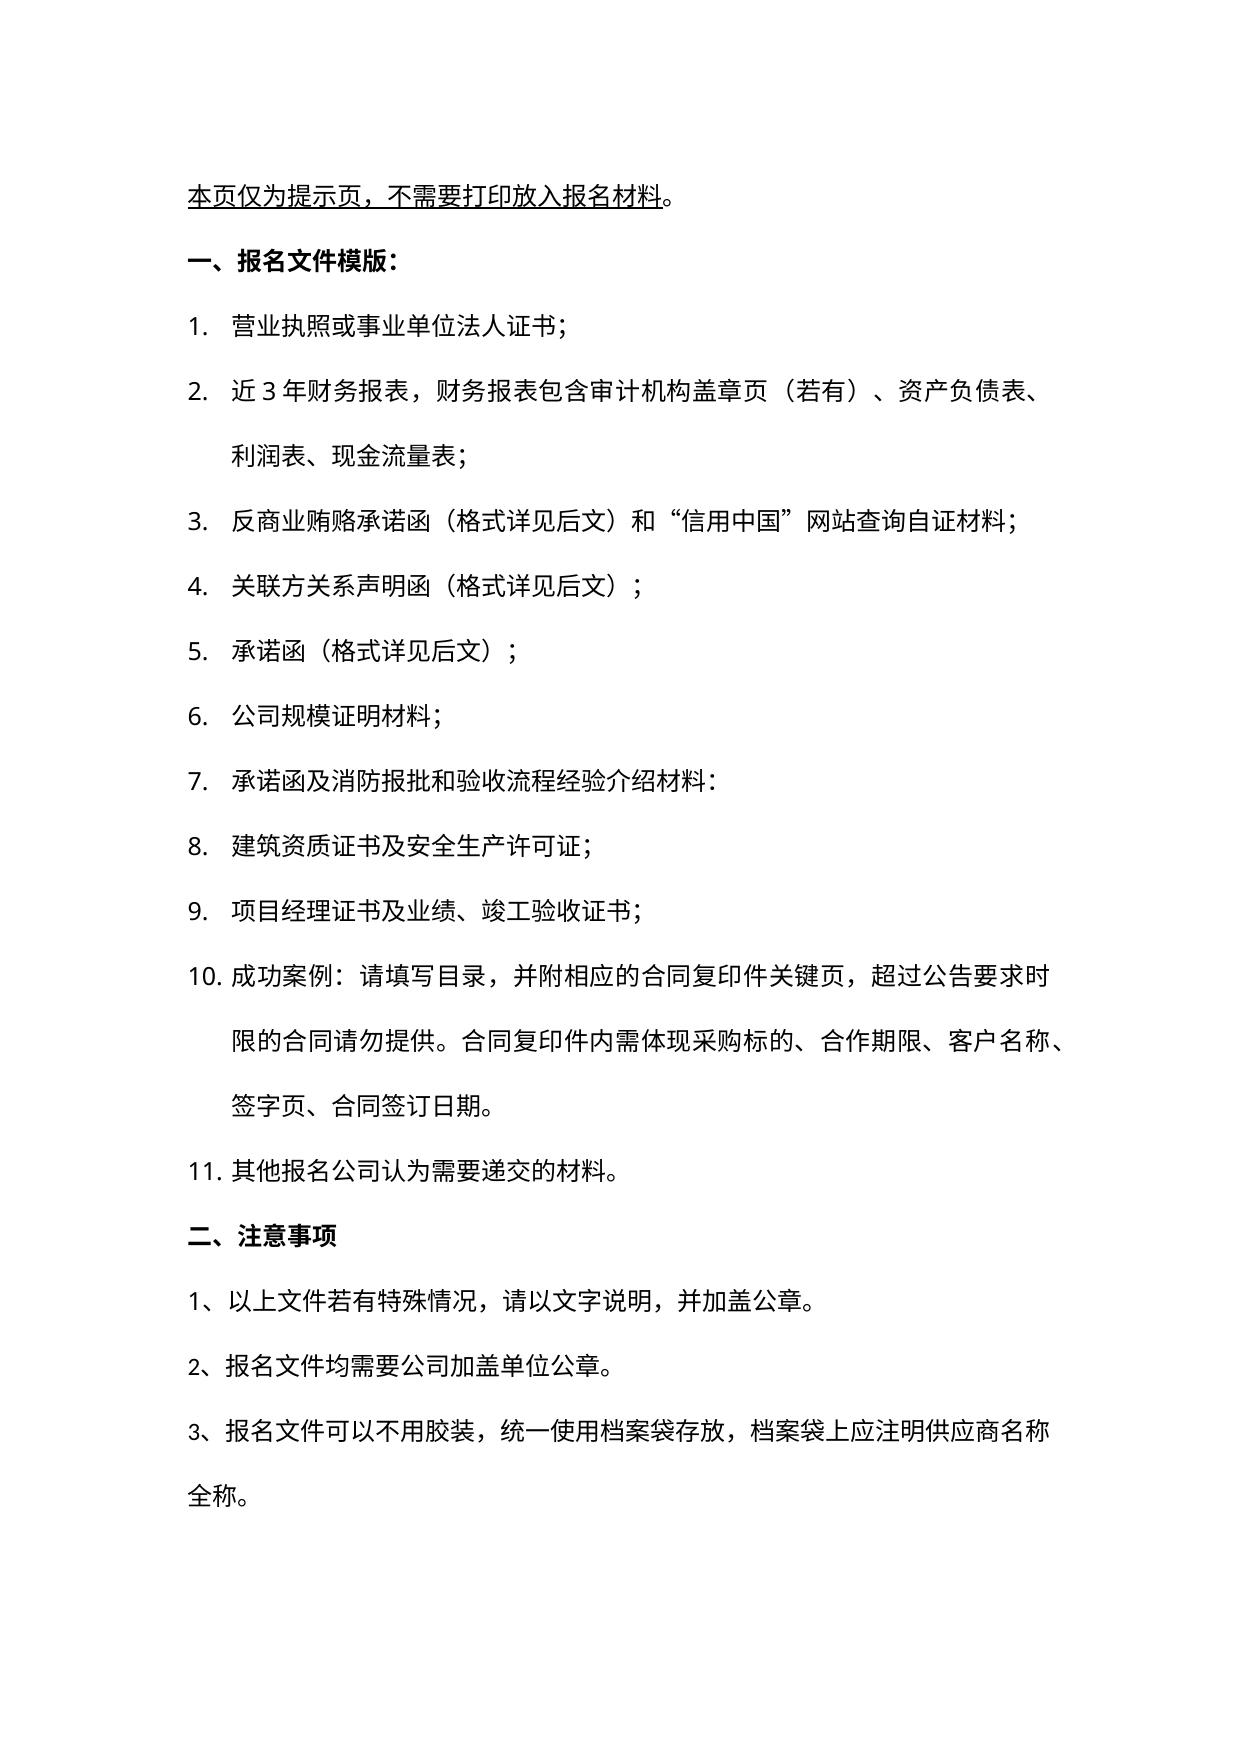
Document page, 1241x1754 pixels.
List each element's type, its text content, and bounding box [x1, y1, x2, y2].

list 二、注意事项 [187, 1202, 1053, 1267]
list 建筑资质证书及安全生产许可证； [187, 812, 1053, 877]
list 公司规模证明材料； [187, 682, 1053, 747]
text 一、报名文件模版： [187, 227, 1053, 292]
text 2、报名文件均需要公司加盖单位公章。 [187, 1332, 1053, 1397]
list 其他报名公司认为需要递交的材料。 [187, 1137, 1053, 1202]
list 近3年财务报表，财务报表包含审计机构盖章页（若有）、资产负债表、利润表、现金流量表； [187, 357, 1053, 487]
list 项目经理证书及业绩、竣工验收证书； [187, 877, 1053, 942]
text 1、以上文件若有特殊情况，请以文字说明，并加盖公章。 [187, 1267, 1053, 1332]
list 反商业贿赂承诺函（格式详见后文）和“信用中国”网站查询自证材料； [187, 487, 1053, 552]
list 承诺函及消防报批和验收流程经验介绍材料： [187, 747, 1053, 812]
text 3、报名文件可以不用胶装，统一使用档案袋存放，档案袋上应注明供应商名称全称。 [187, 1397, 1053, 1527]
text 本页仅为提示页，不需要打印放入报名材料。 [187, 162, 1053, 227]
list 营业执照或事业单位法人证书； [187, 292, 1053, 357]
list 成功案例：请填写目录，并附相应的合同复印件关键页，超过公告要求时限的合同请勿提供。合同复印件内需体现采购标的、合作期限、客户名称、签字页、合同签订日期。 [187, 942, 1053, 1137]
list 承诺函（格式详见后文）； [187, 617, 1053, 682]
list 关联方关系声明函（格式详见后文）； [187, 552, 1053, 617]
